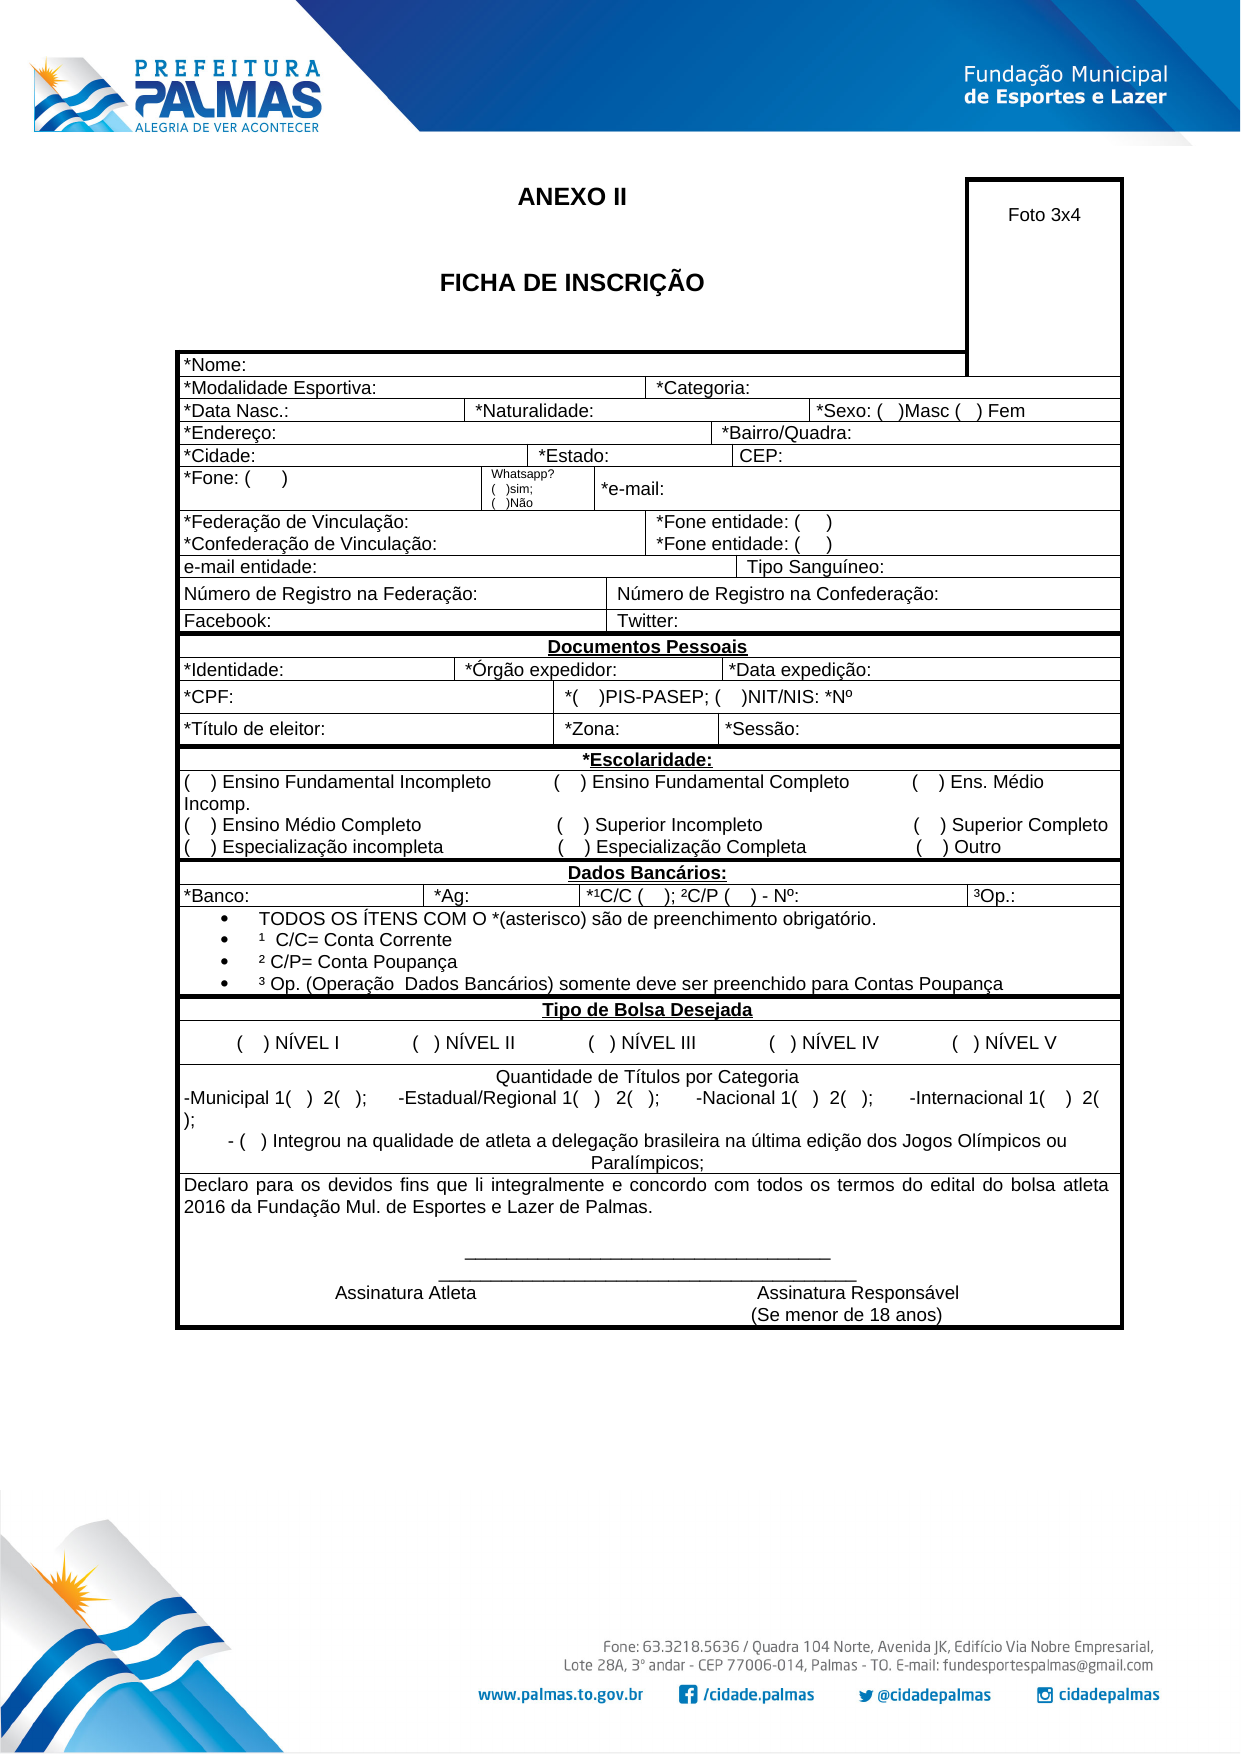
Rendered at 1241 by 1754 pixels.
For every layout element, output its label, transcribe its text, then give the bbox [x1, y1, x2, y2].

table_cell *Cidade: [180, 445, 527, 466]
table_cell Número de Registro na Confederação: [607, 578, 1120, 608]
table_cell *Endereço: [180, 422, 711, 443]
table_cell *CPF: [180, 681, 553, 712]
table_cell *Título de eleitor: [180, 714, 553, 744]
table_cell Dados Bancários: [180, 862, 1120, 884]
table_cell *e-mail: [595, 467, 1120, 510]
table_cell ³Op.: [968, 885, 1120, 906]
table_cell *Naturalidade: [465, 399, 809, 421]
table_cell e-mail entidade: [180, 556, 736, 577]
table_cell CEP: [733, 445, 1120, 466]
table_cell Facebook: [180, 610, 606, 631]
table_cell Whatsapp? ( )sim; ( )Não [482, 467, 594, 510]
table_cell Tipo de Bolsa Desejada [180, 999, 1120, 1020]
table_cell *Estado: [528, 445, 732, 466]
table_cell *Escolaridade: [180, 749, 1120, 770]
table_cell *Nome: [180, 354, 965, 376]
table_cell *Categoria: [646, 377, 1120, 398]
picture [0, 1490, 1241, 1754]
table_header ANEXO II FICHA DE INSCRIÇÃO [177, 177, 965, 349]
table_cell Tipo Sanguíneo: [737, 556, 1120, 577]
table_cell *Zona: [554, 714, 718, 744]
table_cell *Identidade: [180, 658, 454, 680]
table_cell ( ) NÍVEL I ( ) NÍVEL II ( ) NÍVEL III ( ) NÍVEL IV ( ) NÍVEL V [180, 1021, 1120, 1064]
table_cell *Federação de Vinculação: *Confederação de Vinculação: [180, 511, 645, 554]
table_cell Twitter: [607, 610, 1120, 631]
table_cell *( )PIS-PASEP; ( )NIT/NIS: *Nº [554, 681, 1120, 712]
table_cell Número de Registro na Federação: [180, 578, 606, 608]
table_cell *Órgão expedidor: [455, 658, 722, 680]
table_cell ( ) Ensino Fundamental Incompleto ( ) Ensino Fundamental Completo ( ) Ens. Médio Incomp. ( ) Ensino Médio Completo ( ) Superior Incompleto ( ) Superior Completo ( ) Especialização incompleta ( ) Especialização Completa ( ) Outro [180, 771, 1120, 857]
table_header Foto 3x4 [969, 182, 1120, 376]
table_cell *Data expedição: [723, 658, 1120, 680]
picture [0, 0, 1241, 146]
table_cell Quantidade de Títulos por Categoria -Municipal 1( ) 2( ); -Estadual/Regional 1( ) 2( ); -Nacional 1( ) 2( ); -Internacional 1( ) 2( ); - ( ) Integrou na qualidade de atleta a delegação brasileira na última edição dos Jogos Olímpicos ou Paralímpicos; [180, 1065, 1120, 1173]
table_cell Documentos Pessoais [180, 636, 1120, 657]
table_cell *Banco: [180, 885, 423, 906]
table_cell Declaro para os devidos fins que li integralmente e concordo com todos os termos do edital do bolsa atleta 2016 da Fundação Mul. de Esportes e Lazer de Palmas. ___________________________________ ________________________________________ Assinatura Atleta Assinatura Responsável (Se menor de 18 anos)____ [180, 1174, 1120, 1325]
table_cell *¹C/C ( ); ²C/P ( ) - Nº: [580, 885, 967, 906]
table_cell *Modalidade Esportiva: [180, 377, 645, 398]
table_cell *Sessão: [719, 714, 1120, 744]
table_cell TODOS OS ÍTENS COM O *(asterisco) são de preenchimento obrigatório. ¹ C/C= Conta Corrente ² C/P= Conta Poupança ³ Op. (Operação Dados Bancários) somente deve ser preenchido para Contas Poupança [180, 907, 1120, 994]
table_cell *Fone entidade: ( ) *Fone entidade: ( ) [646, 511, 1120, 554]
table_cell *Ag: [424, 885, 579, 906]
table_cell *Fone: ( ) [180, 467, 481, 510]
table_cell *Sexo: ( )Masc ( ) Fem [810, 399, 1120, 421]
table_cell *Bairro/Quadra: [712, 422, 1120, 443]
table_cell *Data Nasc.: [180, 399, 464, 421]
